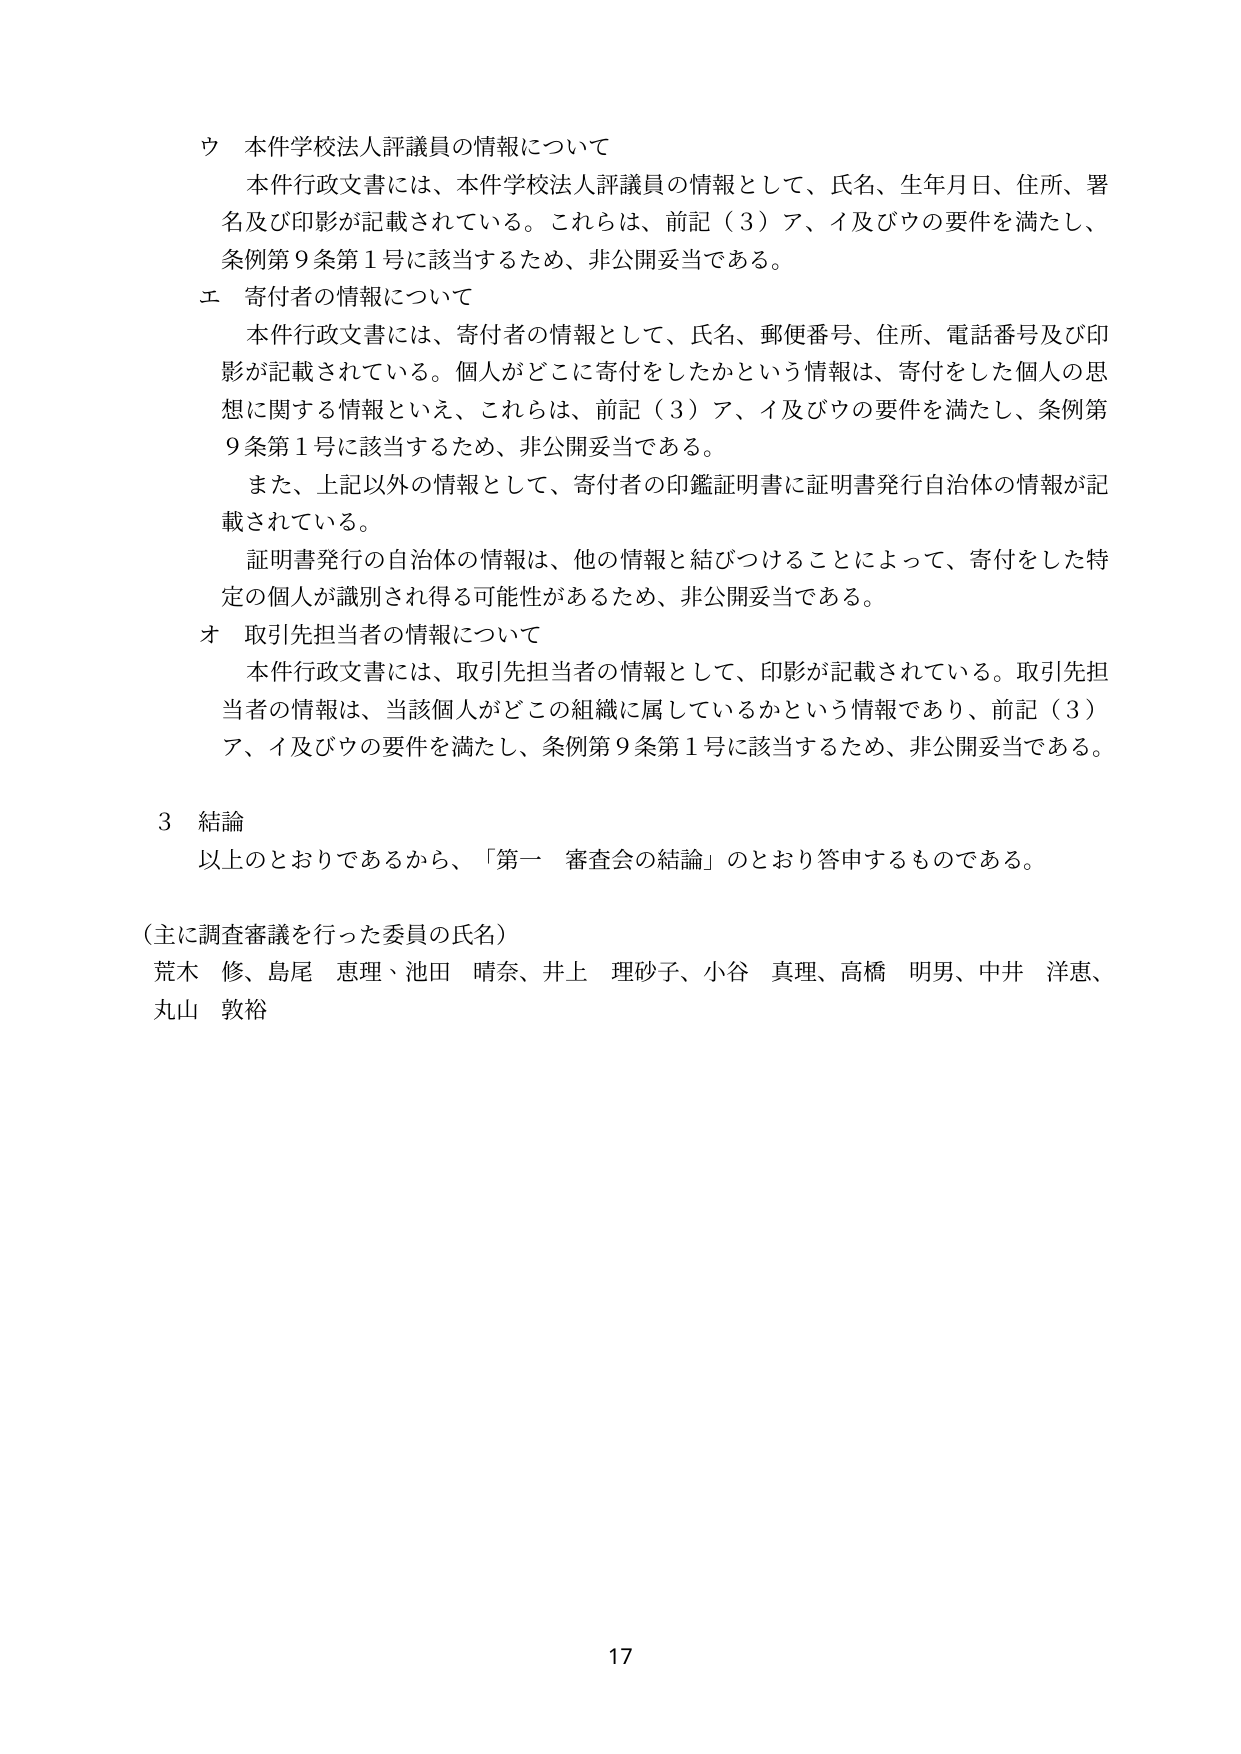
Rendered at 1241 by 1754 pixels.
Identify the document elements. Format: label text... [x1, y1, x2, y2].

text 荒木 修、島尾 恵理、池田 晴奈、井上 理砂子、小谷 真理、高橋 明男、中井 洋恵、 [130, 952, 1110, 989]
text ３ 結論 [130, 802, 1110, 839]
text オ 取引先担当者の情報について [130, 614, 1110, 652]
text エ 寄付者の情報について [130, 277, 1110, 314]
text 本件行政文書には、取引先担当者の情報として、印影が記載されている。取引先担当者の情報は、当該個人がどこの組織に属しているかという情報であり、前記（３）ア、イ及びウの要件を満たし、条例第９条第１号に該当するため、非公開妥当である。 [130, 652, 1110, 764]
text また、上記以外の情報として、寄付者の印鑑証明書に証明書発行自治体の情報が記載されている。 [130, 464, 1110, 539]
text 本件行政文書には、寄付者の情報として、氏名、郵便番号、住所、電話番号及び印影が記載されている。個人がどこに寄付をしたかという情報は、寄付をした個人の思想に関する情報といえ、これらは、前記（３）ア、イ及びウの要件を満たし、条例第９条第１号に該当するため、非公開妥当である。 [130, 314, 1110, 464]
text 証明書発行の自治体の情報は、他の情報と結びつけることによって、寄付をした特定の個人が識別され得る可能性があるため、非公開妥当である。 [130, 539, 1110, 614]
text （主に調査審議を行った委員の氏名） [130, 914, 1110, 952]
text ウ 本件学校法人評議員の情報について [130, 127, 1110, 164]
text 以上のとおりであるから、「第一 審査会の結論」のとおり答申するものである。 [130, 839, 1110, 877]
text 丸山 敦裕 [130, 989, 1110, 1027]
text 本件行政文書には、本件学校法人評議員の情報として、氏名、生年月日、住所、署名及び印影が記載されている。これらは、前記（３）ア、イ及びウの要件を満たし、条例第９条第１号に該当するため、非公開妥当である。 [130, 164, 1110, 277]
